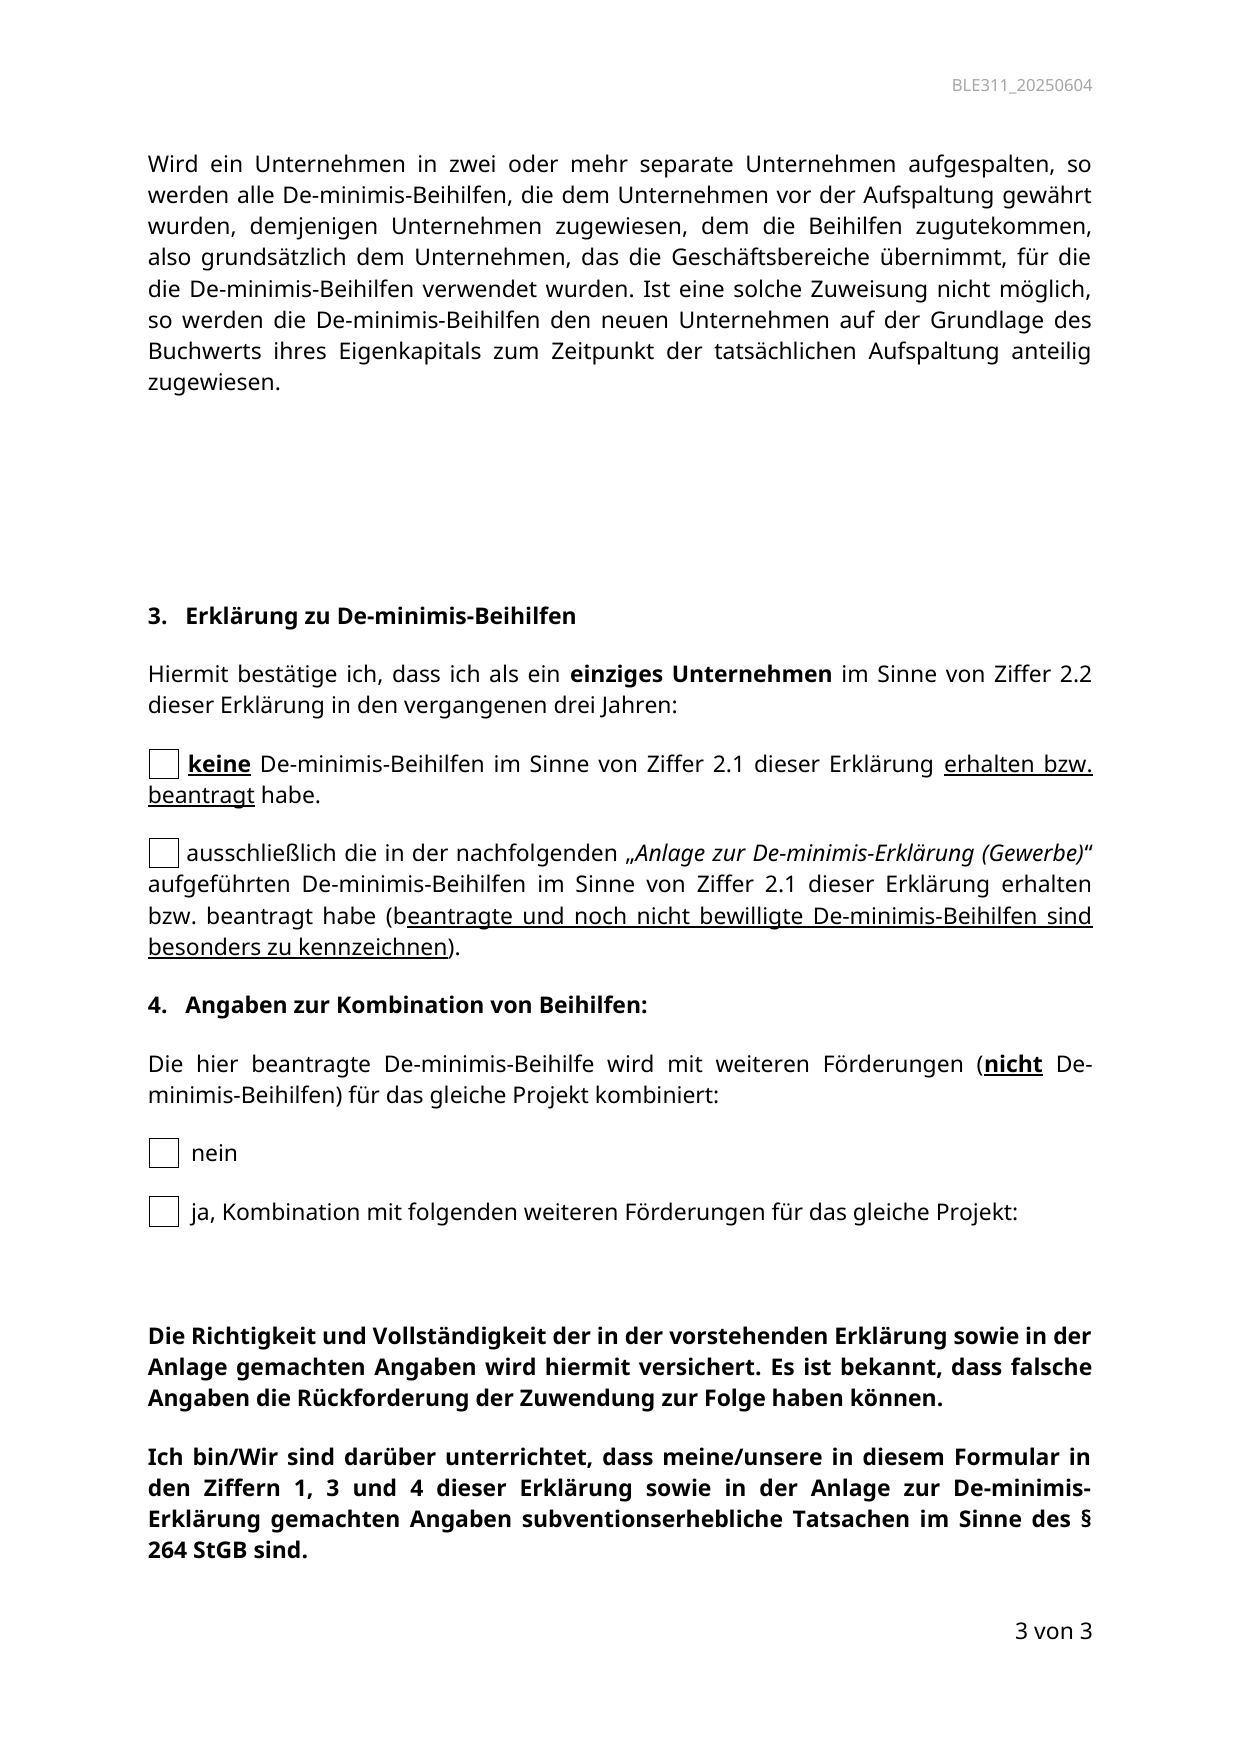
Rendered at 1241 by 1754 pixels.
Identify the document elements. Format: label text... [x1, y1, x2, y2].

text ausschließlich die in der nachfolgenden „Anlage zur De-minimis-Erklärung (Gewerbe)“ aufgeführten De-minimis-Beihilfen im Sinne von Ziffer 2.1 dieser Erklärung erhalten bzw. beantragt habe (beantragte und noch nicht bewilligte De-minimis-Beihilfen sind besonders zu kennzeichnen). [148, 837, 1093, 962]
list Erklärung zu De-minimis-Beihilfen [148, 600, 1093, 631]
text Wird ein Unternehmen in zwei oder mehr separate Unternehmen aufgespalten, so werden alle De-minimis-Beihilfen, die dem Unternehmen vor der Aufspaltung gewährt wurden, demjenigen Unternehmen zugewiesen, dem die Beihilfen zugutekommen, also grundsätzlich dem Unternehmen, das die Geschäftsbereiche übernimmt, für die die De-minimis-Beihilfen verwendet wurden. Ist eine solche Zuweisung nicht möglich, so werden die De-minimis-Beihilfen den neuen Unternehmen auf der Grundlage des Buchwerts ihres Eigenkapitals zum Zeitpunkt der tatsächlichen Aufspaltung anteilig zugewiesen. [148, 148, 1093, 398]
text Hiermit bestätige ich, dass ich als ein einziges Unternehmen im Sinne von Ziffer 2.2 dieser Erklärung in den vergangenen drei Jahren: [148, 658, 1093, 721]
text Ich bin/Wir sind darüber unterrichtet, dass meine/unsere in diesem Formular in den Ziffern 1, 3 und 4 dieser Erklärung sowie in der Anlage zur De-minimis-Erklärung gemachten Angaben subventionserhebliche Tatsachen im Sinne des § 264 StGB sind. [148, 1441, 1093, 1566]
text Die Richtigkeit und Vollständigkeit der in der vorstehenden Erklärung sowie in der Anlage gemachten Angaben wird hiermit versichert. Es ist bekannt, dass falsche Angaben die Rückforderung der Zuwendung zur Folge haben können. [148, 1320, 1093, 1413]
list Angaben zur Kombination von Beihilfen: [148, 989, 1093, 1021]
text ja, Kombination mit folgenden weiteren Förderungen für das gleiche Projekt: [148, 1196, 1093, 1255]
text Die hier beantragte De-minimis-Beihilfe wird mit weiteren Förderungen (nicht De-minimis-Beihilfen) für das gleiche Projekt kombiniert: [148, 1048, 1093, 1110]
text nein [148, 1137, 1093, 1168]
text keine De-minimis-Beihilfen im Sinne von Ziffer 2.1 dieser Erklärung erhalten bzw. beantragt habe. [148, 748, 1093, 810]
